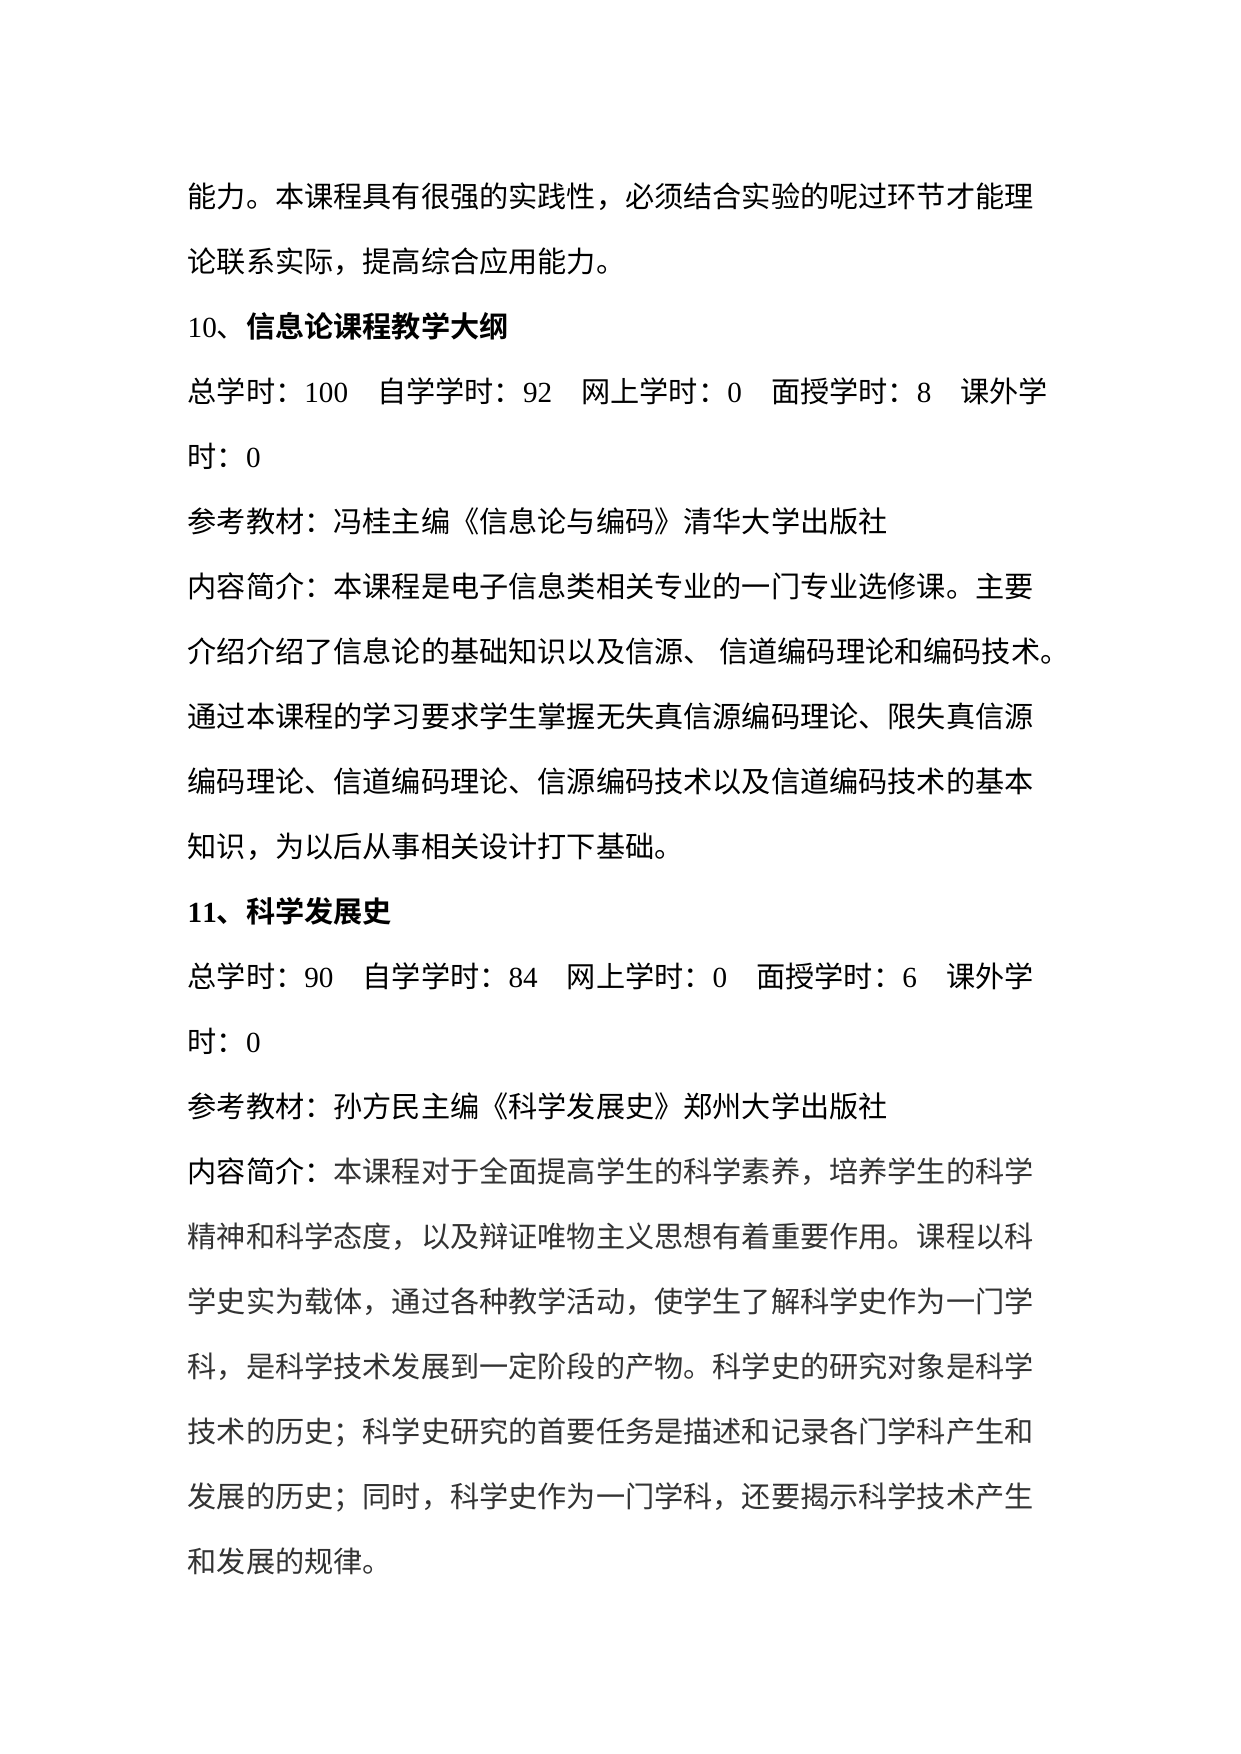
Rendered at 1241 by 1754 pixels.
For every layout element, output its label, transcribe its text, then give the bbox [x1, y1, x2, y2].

text 内容简介：本课程对于全面提高学生的科学素养，培养学生的科学精神和科学态度，以及辩证唯物主义思想有着重要作用。课程以科学史实为载体，通过各种教学活动，使学生了解科学史作为一门学科，是科学技术发展到一定阶段的产物。科学史的研究对象是科学技术的历史；科学史研究的首要任务是描述和记录各门学科产生和发展的历史；同时，科学史作为一门学科，还要揭示科学技术产生和发展的规律。 [187, 1137, 1053, 1592]
text 内容简介：本课程是电子信息类相关专业的一门专业选修课。主要介绍介绍了信息论的基础知识以及信源、 信道编码理论和编码技术。通过本课程的学习要求学生掌握无失真信源编码理论、限失真信源编码理论、信道编码理论、信源编码技术以及信道编码技术的基本知识，为以后从事相关设计打下基础。 [187, 552, 1053, 877]
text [187, 162, 1053, 292]
list 科学发展史 [187, 877, 1053, 942]
text 参考教材：孙方民主编《科学发展史》郑州大学出版社 [187, 1072, 1053, 1137]
text 总学时：90 自学学时：84 网上学时：0 面授学时：6 课外学时：0 [187, 942, 1053, 1072]
text 参考教材：冯桂主编《信息论与编码》清华大学出版社 [187, 487, 1053, 552]
subtitle 10、信息论课程教学大纲 [187, 292, 1053, 357]
text 总学时：100 自学学时：92 网上学时：0 面授学时：8 课外学时：0 [187, 357, 1053, 487]
